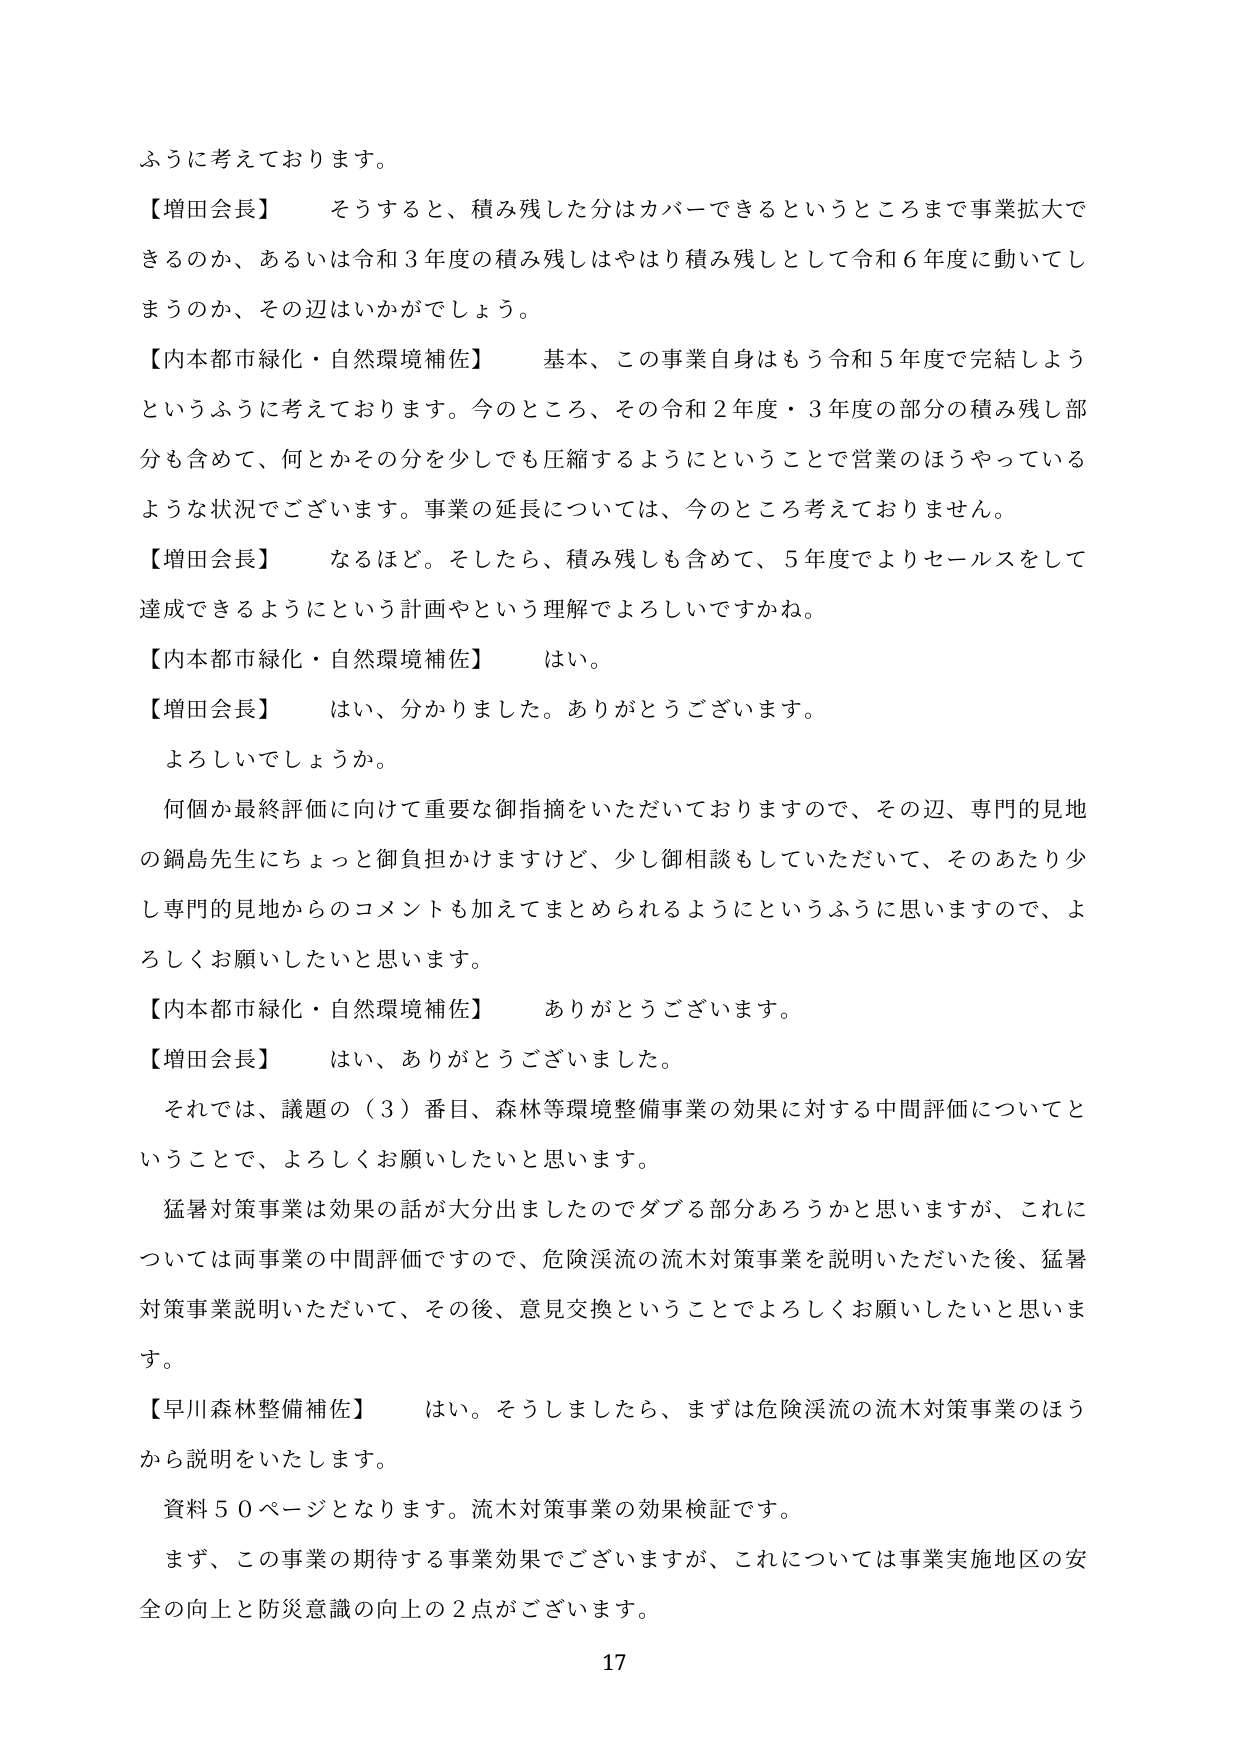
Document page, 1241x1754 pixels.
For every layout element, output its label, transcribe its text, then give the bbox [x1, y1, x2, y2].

text 【増田会長】 そうすると、積み残した分はカバーできるというところまで事業拡大できるのか、あるいは令和３年度の積み残しはやはり積み残しとして令和６年度に動いてしまうのか、その辺はいかがでしょう。 [139, 183, 1089, 333]
text よろしいでしょうか。 [139, 733, 1089, 783]
text まず、この事業の期待する事業効果でございますが、これについては事業実施地区の安全の向上と防災意識の向上の２点がございます。 [139, 1533, 1089, 1633]
text それでは、議題の（３）番目、森林等環境整備事業の効果に対する中間評価についてということで、よろしくお願いしたいと思います。 [139, 1083, 1089, 1183]
text 猛暑対策事業は効果の話が大分出ましたのでダブる部分あろうかと思いますが、これについては両事業の中間評価ですので、危険渓流の流木対策事業を説明いただいた後、猛暑対策事業説明いただいて、その後、意見交換ということでよろしくお願いしたいと思います。 [139, 1183, 1089, 1383]
text 【内本都市緑化・自然環境補佐】 基本、この事業自身はもう令和５年度で完結しようというふうに考えております。今のところ、その令和２年度・３年度の部分の積み残し部分も含めて、何とかその分を少しでも圧縮するようにということで営業のほうやっているような状況でございます。事業の延長については、今のところ考えておりません。 [139, 333, 1089, 533]
text 【内本都市緑化・自然環境補佐】 はい。 [139, 633, 1089, 683]
text 何個か最終評価に向けて重要な御指摘をいただいておりますので、その辺、専門的見地の鍋島先生にちょっと御負担かけますけど、少し御相談もしていただいて、そのあたり少し専門的見地からのコメントも加えてまとめられるようにというふうに思いますので、よろしくお願いしたいと思います。 [139, 783, 1089, 983]
text 【増田会長】 なるほど。そしたら、積み残しも含めて、５年度でよりセールスをして達成できるようにという計画やという理解でよろしいですかね。 [139, 533, 1089, 633]
text 資料５０ページとなります。流木対策事業の効果検証です。 [139, 1483, 1089, 1533]
text 【増田会長】 はい、分かりました。ありがとうございます。 [139, 683, 1089, 733]
text 【早川森林整備補佐】 はい。そうしましたら、まずは危険渓流の流木対策事業のほうから説明をいたします。 [139, 1383, 1089, 1483]
text 【増田会長】 はい、ありがとうございました。 [139, 1033, 1089, 1083]
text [139, 133, 1089, 183]
text 【内本都市緑化・自然環境補佐】 ありがとうございます。 [139, 983, 1089, 1033]
